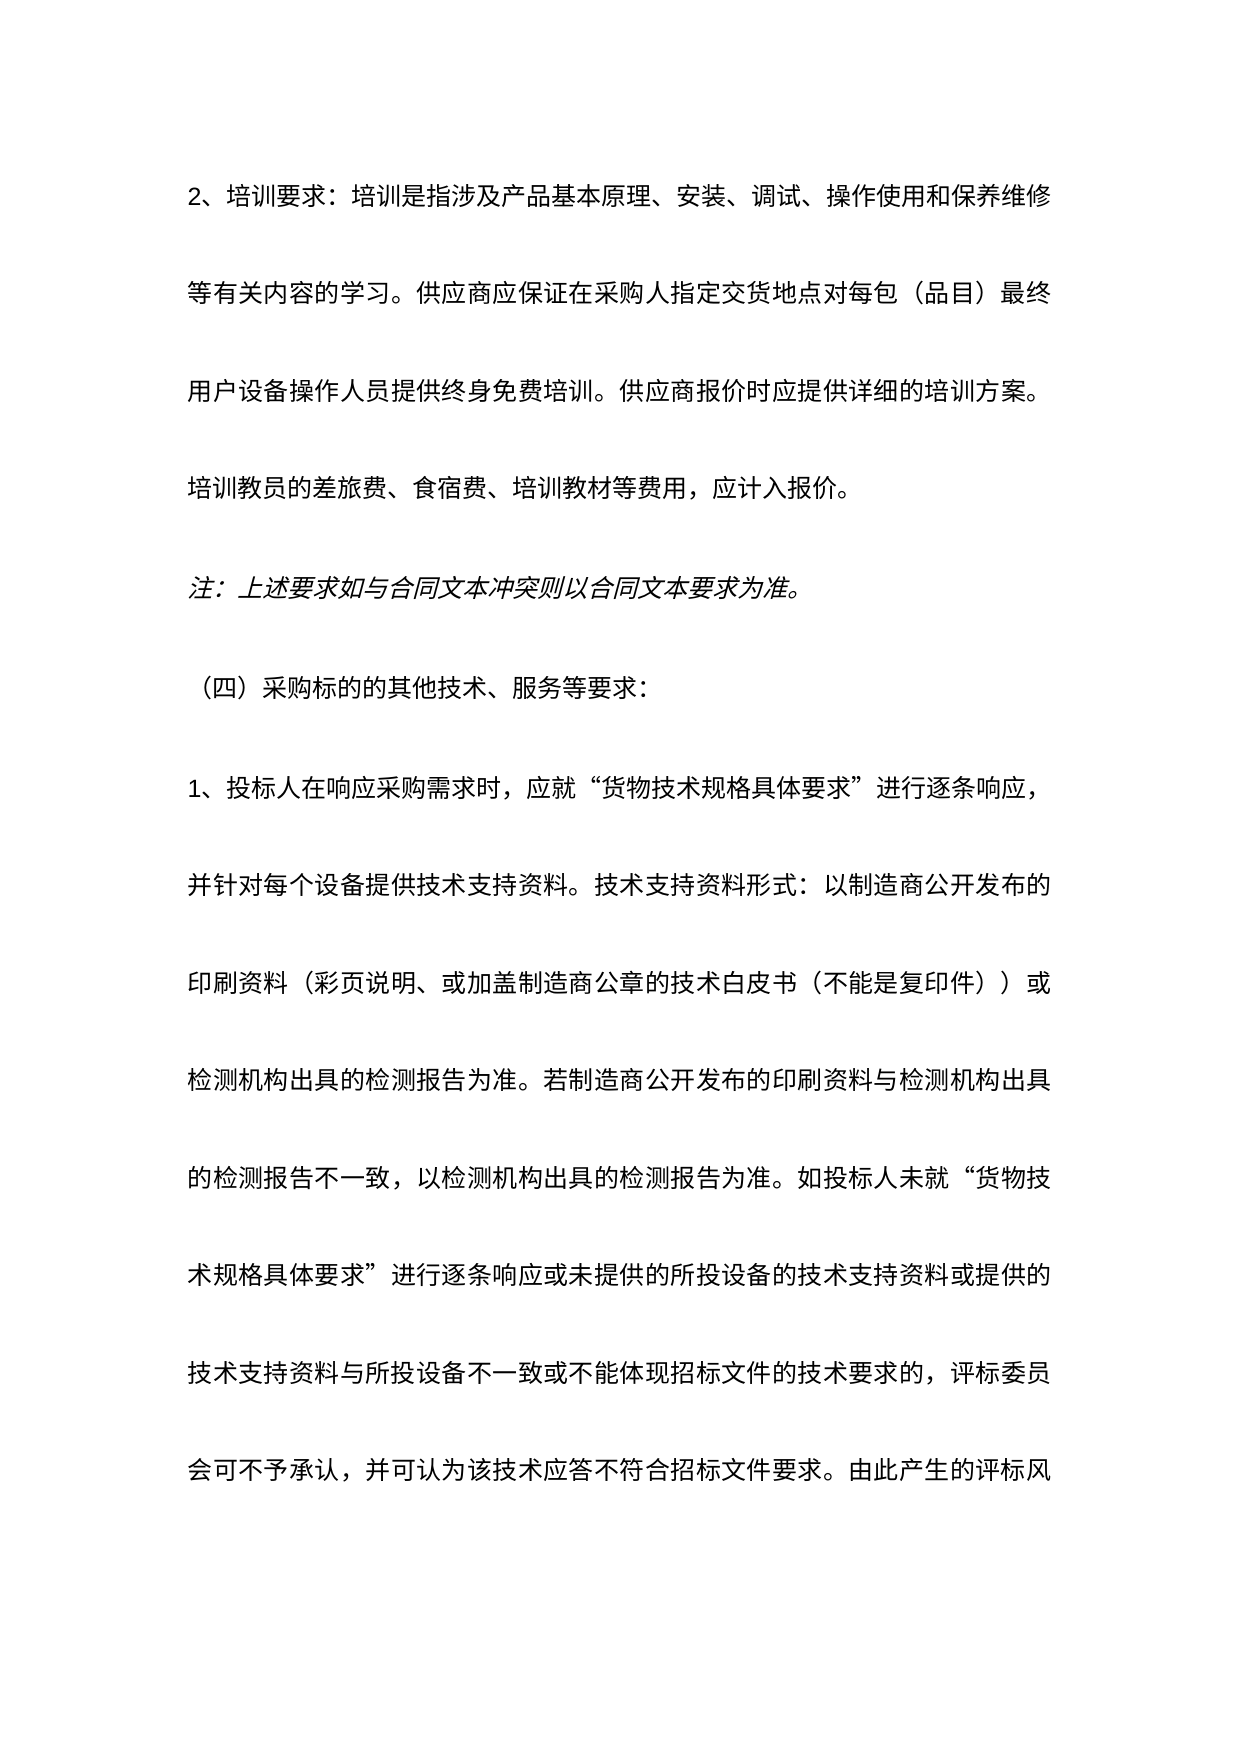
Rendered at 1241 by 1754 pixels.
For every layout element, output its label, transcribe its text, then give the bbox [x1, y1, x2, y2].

text 注：上述要求如与合同文本冲突则以合同文本要求为准。 [187, 554, 1053, 619]
text 2、培训要求：培训是指涉及产品基本原理、安装、调试、操作使用和保养维修等有关内容的学习。供应商应保证在采购人指定交货地点对每包（品目）最终用户设备操作人员提供终身免费培训。供应商报价时应提供详细的培训方案。培训教员的差旅费、食宿费、培训教材等费用，应计入报价。 [187, 162, 1053, 519]
text （四）采购标的的其他技术、服务等要求： [187, 654, 1053, 719]
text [187, 754, 1053, 1501]
